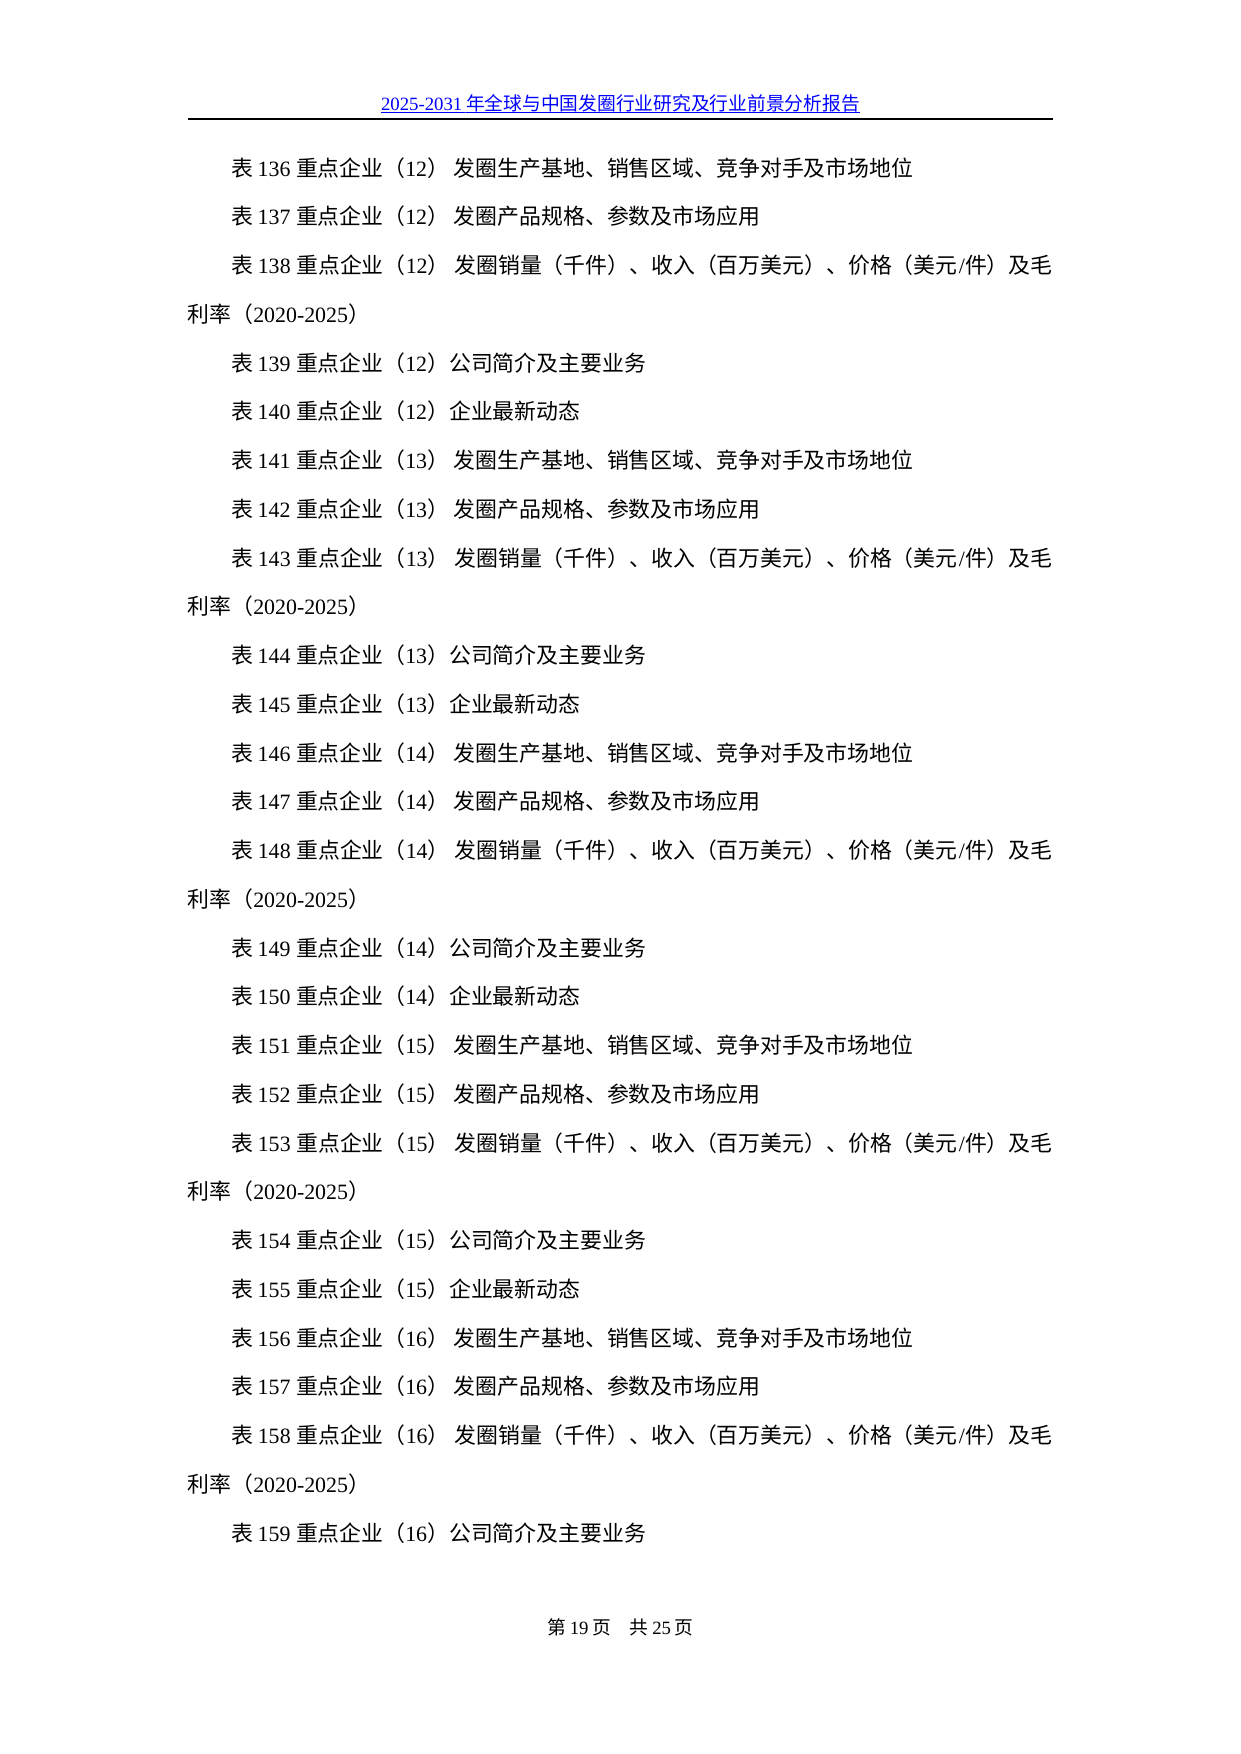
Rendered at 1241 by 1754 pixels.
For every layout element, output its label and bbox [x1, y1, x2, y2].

text [187, 150, 1053, 1548]
